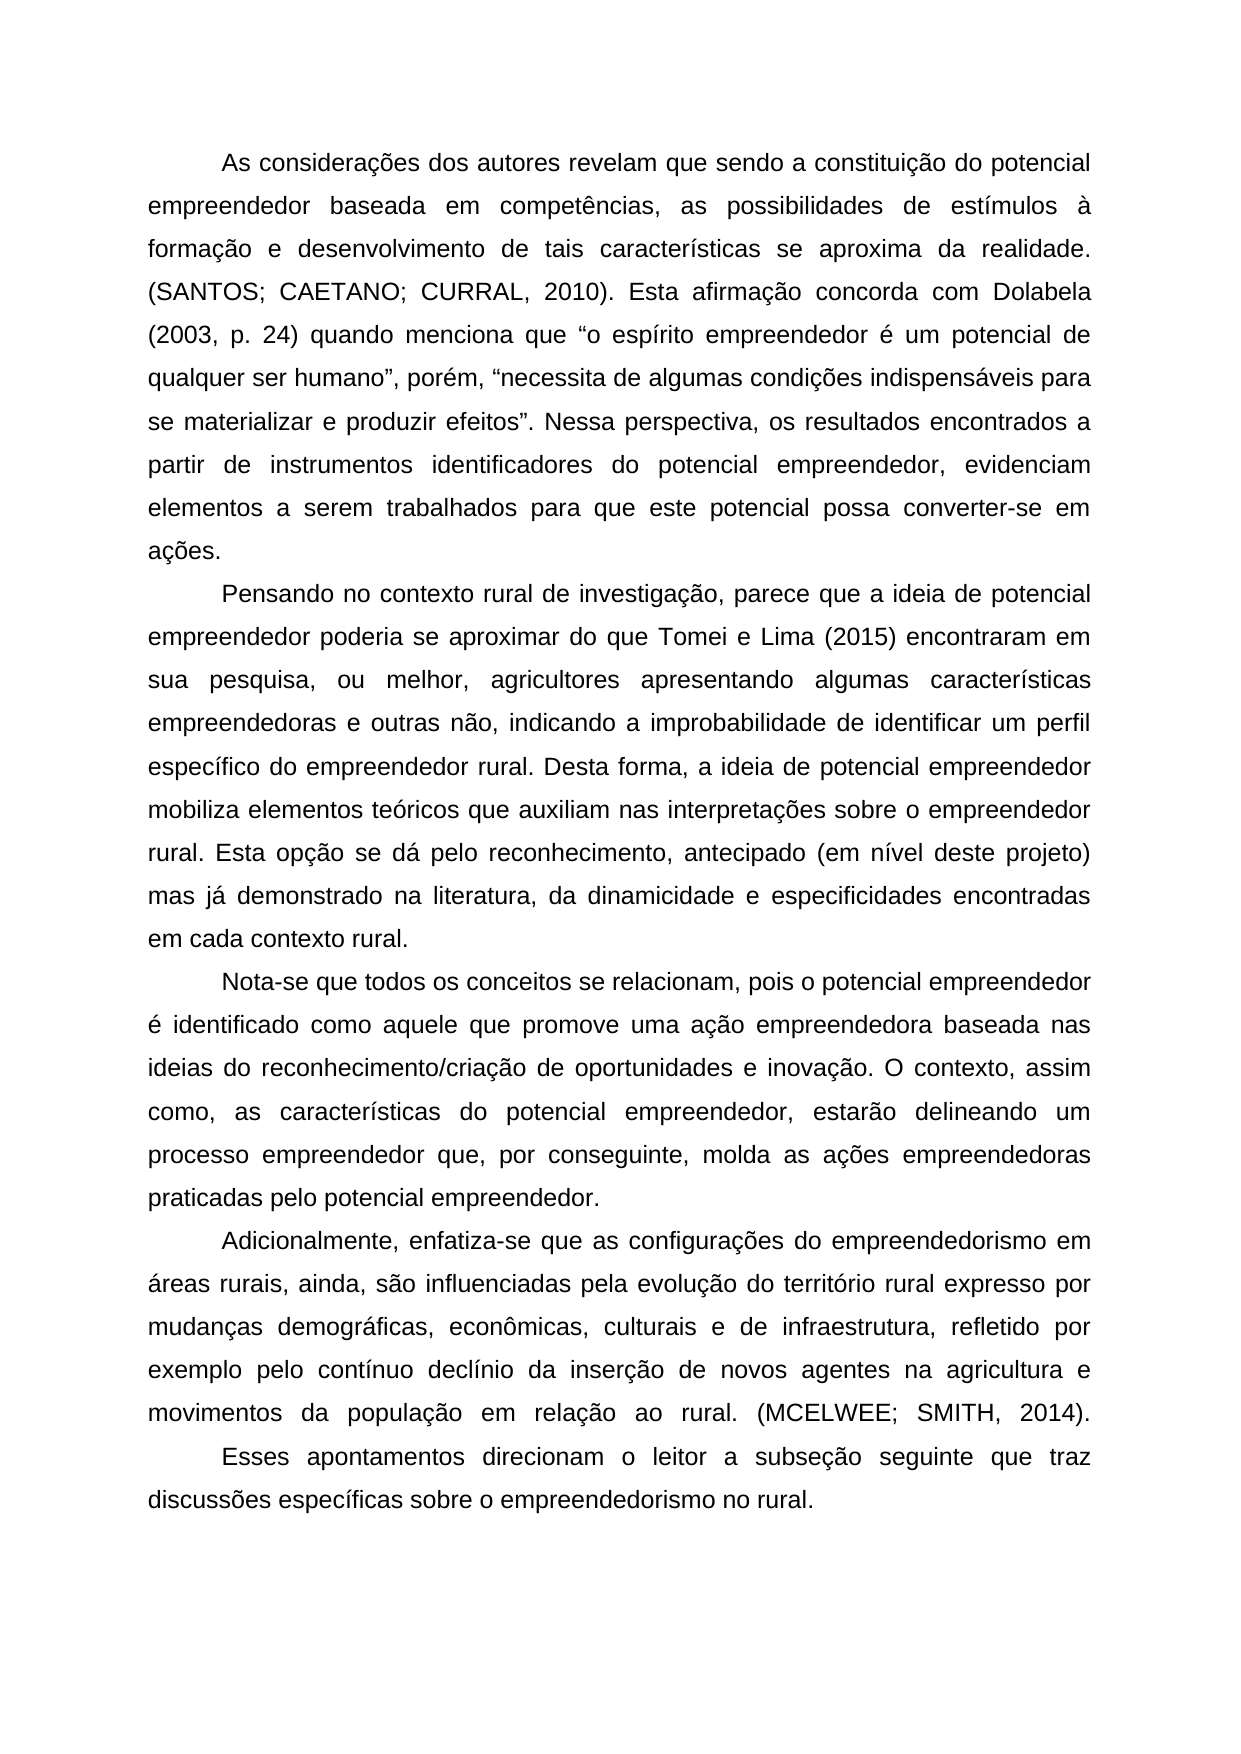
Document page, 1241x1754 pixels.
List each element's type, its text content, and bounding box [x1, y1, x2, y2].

text Pensando no contexto rural de investigação, parece que a ideia de potencial empreendedor poderia se aproximar do que Tomei e Lima (2015) encontraram em sua pesquisa, ou melhor, agricultores apresentando algumas características empreendedoras e outras não, indicando a improbabilidade de identificar um perfil específico do empreendedor rural. Desta forma, a ideia de potencial empreendedor mobiliza elementos teóricos que auxiliam nas interpretações sobre o empreendedor rural. Esta opção se dá pelo reconhecimento, antecipado (em nível deste projeto) mas já demonstrado na literatura, da dinamicidade e especificidades encontradas em cada contexto rural. [148, 579, 1092, 953]
text Nota-se que todos os conceitos se relacionam, pois o potencial empreendedor é identificado como aquele que promove uma ação empreendedora baseada nas ideias do reconhecimento/criação de oportunidades e inovação. O contexto, assim como, as características do potencial empreendedor, estarão delineando um processo empreendedor que, por conseguinte, molda as ações empreendedoras praticadas pelo potencial empreendedor. [148, 967, 1092, 1211]
text Adicionalmente, enfatiza-se que as configurações do empreendedorismo em áreas rurais, ainda, são influenciadas pela evolução do território rural expresso por mudanças demográficas, econômicas, culturais e de infraestrutura, refletido por exemplo pelo contínuo declínio da inserção de novos agentes na agricultura e movimentos da população em relação ao rural. (MCELWEE; SMITH, 2014). Esses apontamentos direcionam o leitor a subseção seguinte que traz discussões específicas sobre o empreendedorismo no rural. [148, 1226, 1092, 1513]
text As considerações dos autores revelam que sendo a constituição do potencial empreendedor baseada em competências, as possibilidades de estímulos à formação e desenvolvimento de tais características se aproxima da realidade. (SANTOS; CAETANO; CURRAL, 2010). Esta afirmação concorda com Dolabela (2003, p. 24) quando menciona que “o espírito empreendedor é um potencial de qualquer ser humano”, porém, “necessita de algumas condições indispensáveis para se materializar e produzir efeitos”. Nessa perspectiva, os resultados encontrados a partir de instrumentos identificadores do potencial empreendedor, evidenciam elementos a serem trabalhados para que este potencial possa converter-se em ações. [148, 148, 1092, 564]
